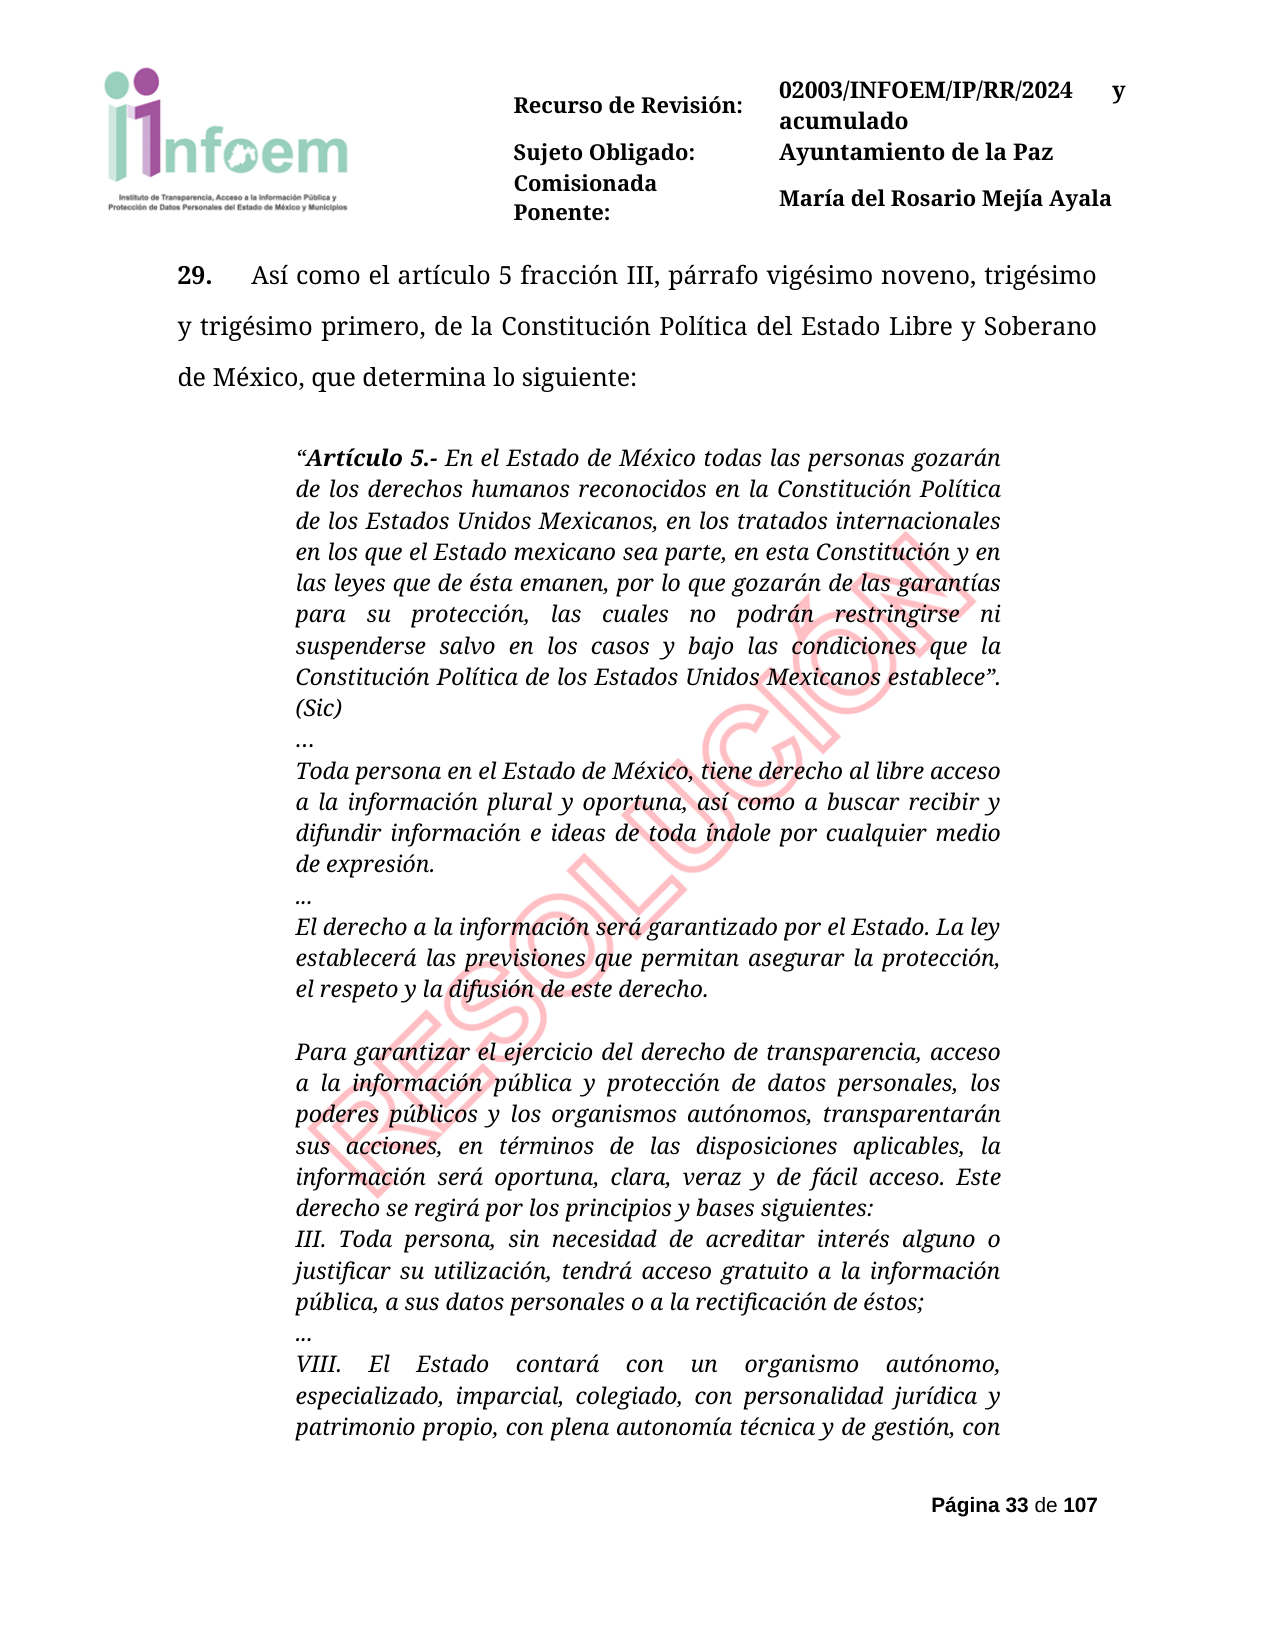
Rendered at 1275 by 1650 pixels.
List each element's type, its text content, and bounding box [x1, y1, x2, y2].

text … [295, 723, 1004, 754]
text Para garantizar el ejercicio del derecho de transparencia, acceso a la información pública y protección de datos personales, los poderes públicos y los organismos autónomos, transparentarán sus acciones, en términos de las disposiciones aplicables, la información será oportuna, clara, veraz y de fácil acceso. Este derecho se regirá por los principios y bases siguientes: [295, 1036, 1004, 1223]
text “Artículo 5.- En el Estado de México todas las personas gozarán de los derechos humanos reconocidos en la Constitución Política de los Estados Unidos Mexicanos, en los tratados internacionales en los que el Estado mexicano sea parte, en esta Constitución y en las leyes que de ésta emanen, por lo que gozarán de las garantías para su protección, las cuales no podrán restringirse ni suspenderse salvo en los casos y bajo las condiciones que la Constitución Política de los Estados Unidos Mexicanos establece”.(Sic) [295, 442, 1004, 723]
text ... [295, 879, 1004, 911]
list Así como el artículo 5 fracción III, párrafo vigésimo noveno, trigésimo y trigésimo primero, de la Constitución Política del Estado Libre y Soberano de México, que determina lo siguiente: [177, 258, 1098, 394]
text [295, 1348, 1004, 1442]
text III. Toda persona, sin necesidad de acreditar interés alguno o justificar su utilización, tendrá acceso gratuito a la información pública, a sus datos personales o a la rectificación de éstos; [295, 1223, 1004, 1317]
text ... [295, 1317, 1004, 1348]
picture [0, 7, 1267, 1650]
text Toda persona en el Estado de México, tiene derecho al libre acceso a la información plural y oportuna, así como a buscar recibir y difundir información e ideas de toda índole por cualquier medio de expresión. [295, 754, 1004, 879]
text El derecho a la información será garantizado por el Estado. La ley establecerá las previsiones que permitan asegurar la protección, el respeto y la difusión de este derecho. [295, 911, 1004, 1004]
